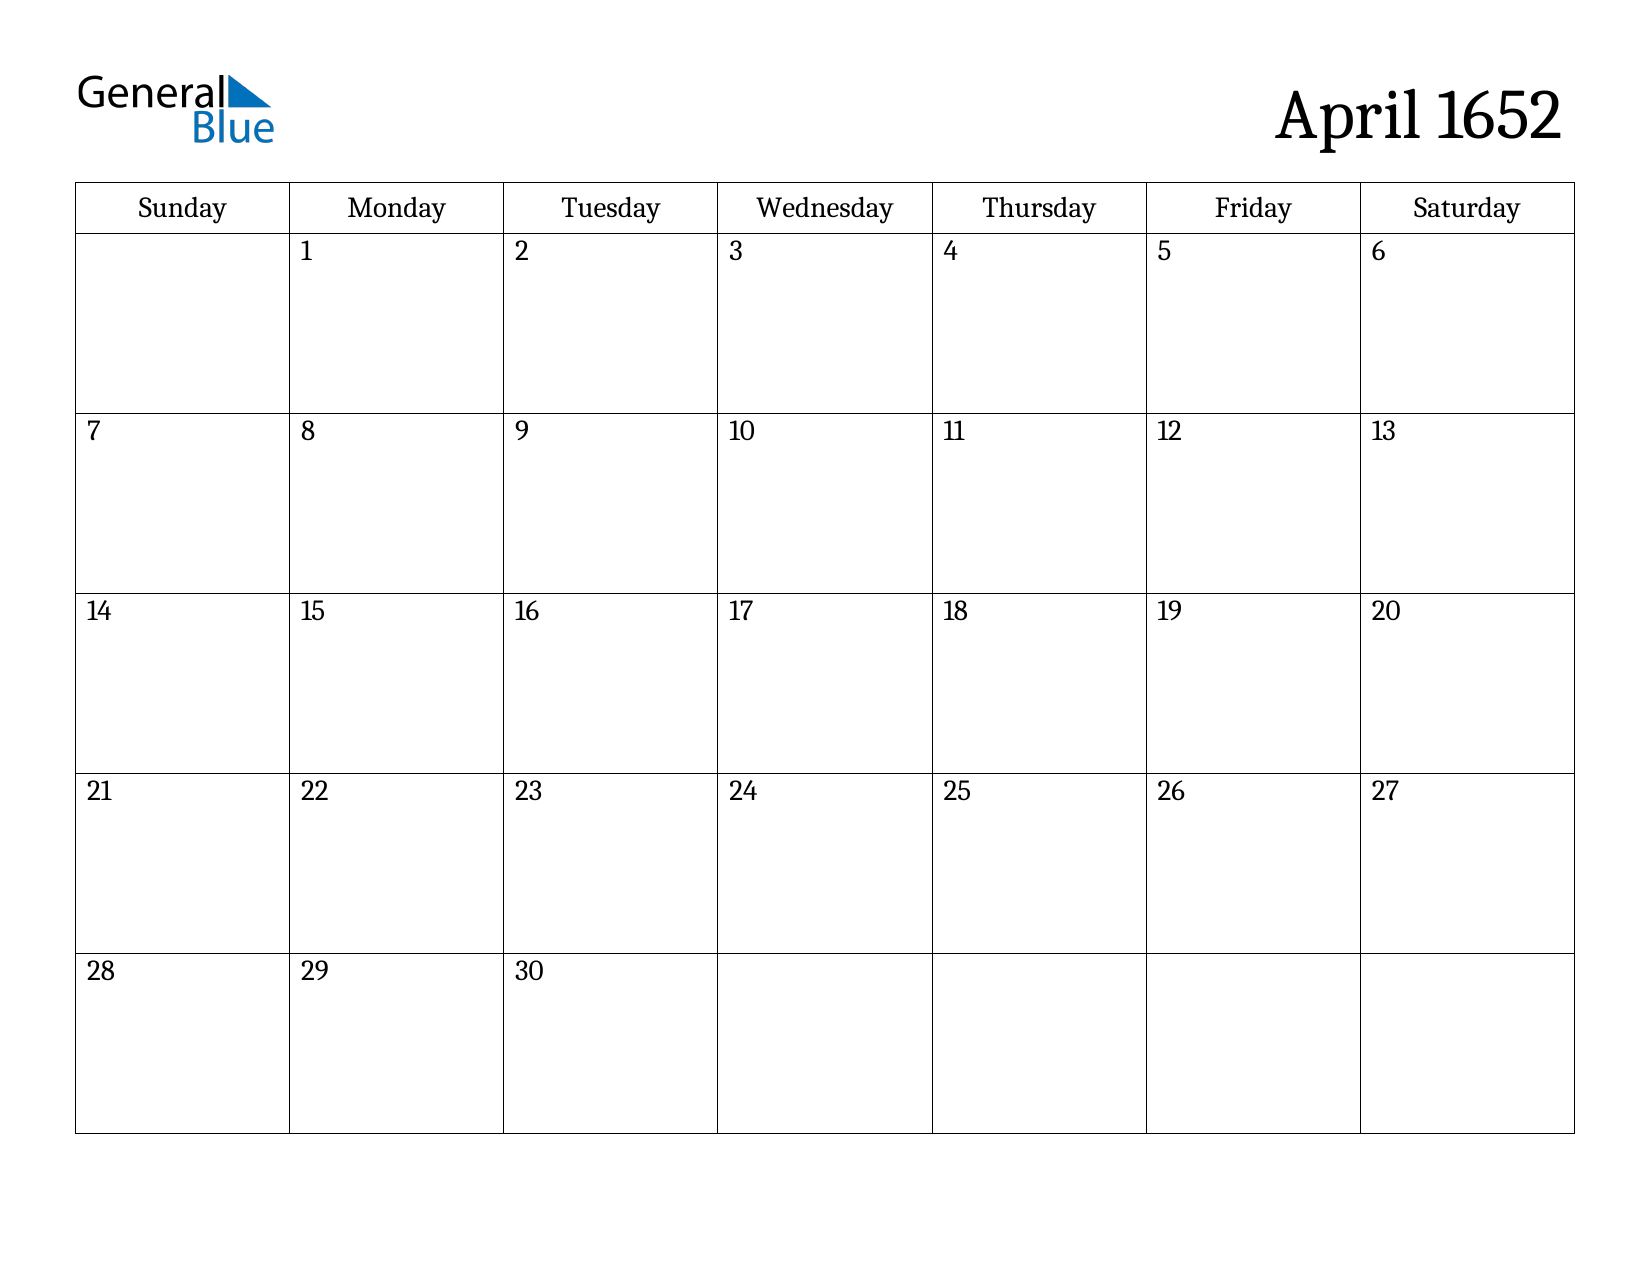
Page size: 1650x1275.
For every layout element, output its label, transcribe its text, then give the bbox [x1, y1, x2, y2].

table_cell 18 [933, 594, 1146, 627]
table_cell [933, 988, 1146, 1133]
table_cell 10 [718, 414, 932, 447]
table_cell 5 [1147, 234, 1360, 267]
table_header [76, 75, 503, 182]
table_cell Sunday [76, 183, 289, 233]
table_cell [76, 267, 289, 413]
table_cell 17 [718, 594, 932, 627]
table_cell [933, 448, 1146, 593]
table_cell 16 [504, 594, 717, 627]
table_cell 20 [1361, 594, 1574, 627]
table_cell 3 [718, 234, 932, 267]
table_cell [76, 988, 289, 1133]
table_cell 2 [504, 234, 717, 267]
table_cell 7 [76, 414, 289, 447]
table_cell 30 [504, 954, 717, 987]
table_cell 21 [76, 774, 289, 807]
table_cell [76, 234, 289, 267]
table_header April 1652 [504, 75, 1574, 182]
table_cell [504, 448, 717, 593]
table_cell [933, 954, 1146, 987]
table_cell 26 [1147, 774, 1360, 807]
table_cell 25 [933, 774, 1146, 807]
table_cell 29 [290, 954, 503, 987]
table_cell [1361, 988, 1574, 1133]
table_cell [1361, 267, 1574, 413]
table_cell [933, 267, 1146, 413]
table_cell 9 [504, 414, 717, 447]
table_cell [504, 267, 717, 413]
table_cell [290, 988, 503, 1133]
table_cell 24 [718, 774, 932, 807]
table_cell Wednesday [718, 183, 932, 233]
table_cell 6 [1361, 234, 1574, 267]
table_cell [718, 988, 932, 1133]
table_cell [290, 267, 503, 413]
table_cell [76, 627, 289, 773]
table_cell 14 [76, 594, 289, 627]
picture [78, 75, 274, 143]
table_cell Thursday [933, 183, 1146, 233]
table_cell 23 [504, 774, 717, 807]
table_cell 28 [76, 954, 289, 987]
table_cell [1147, 954, 1360, 987]
table_cell 12 [1147, 414, 1360, 447]
table_cell [718, 627, 932, 773]
table_cell Friday [1147, 183, 1360, 233]
table_cell [718, 808, 932, 953]
table_cell [933, 808, 1146, 953]
table_cell [1147, 448, 1360, 593]
table_cell 27 [1361, 774, 1574, 807]
table_cell [76, 448, 289, 593]
table_cell [718, 267, 932, 413]
table_cell Tuesday [504, 183, 717, 233]
table_cell [718, 448, 932, 593]
table_cell 4 [933, 234, 1146, 267]
table_cell [1361, 954, 1574, 987]
table_cell 19 [1147, 594, 1360, 627]
table_cell [1361, 627, 1574, 773]
table_cell [1147, 808, 1360, 953]
table_cell [504, 988, 717, 1133]
table_cell 15 [290, 594, 503, 627]
table_cell [504, 627, 717, 773]
table_cell 22 [290, 774, 503, 807]
table_cell [290, 627, 503, 773]
table_cell 11 [933, 414, 1146, 447]
table_cell [933, 627, 1146, 773]
table_cell [290, 448, 503, 593]
table_cell [76, 808, 289, 953]
table_cell [1361, 448, 1574, 593]
table_cell 8 [290, 414, 503, 447]
table_cell [718, 954, 932, 987]
table_cell 1 [290, 234, 503, 267]
table_cell [504, 808, 717, 953]
table_cell 13 [1361, 414, 1574, 447]
table_cell [1361, 808, 1574, 953]
table_cell Monday [290, 183, 503, 233]
table_cell Saturday [1361, 183, 1574, 233]
table_cell [1147, 627, 1360, 773]
table_cell [1147, 267, 1360, 413]
table_cell [290, 808, 503, 953]
table_cell [1147, 988, 1360, 1133]
